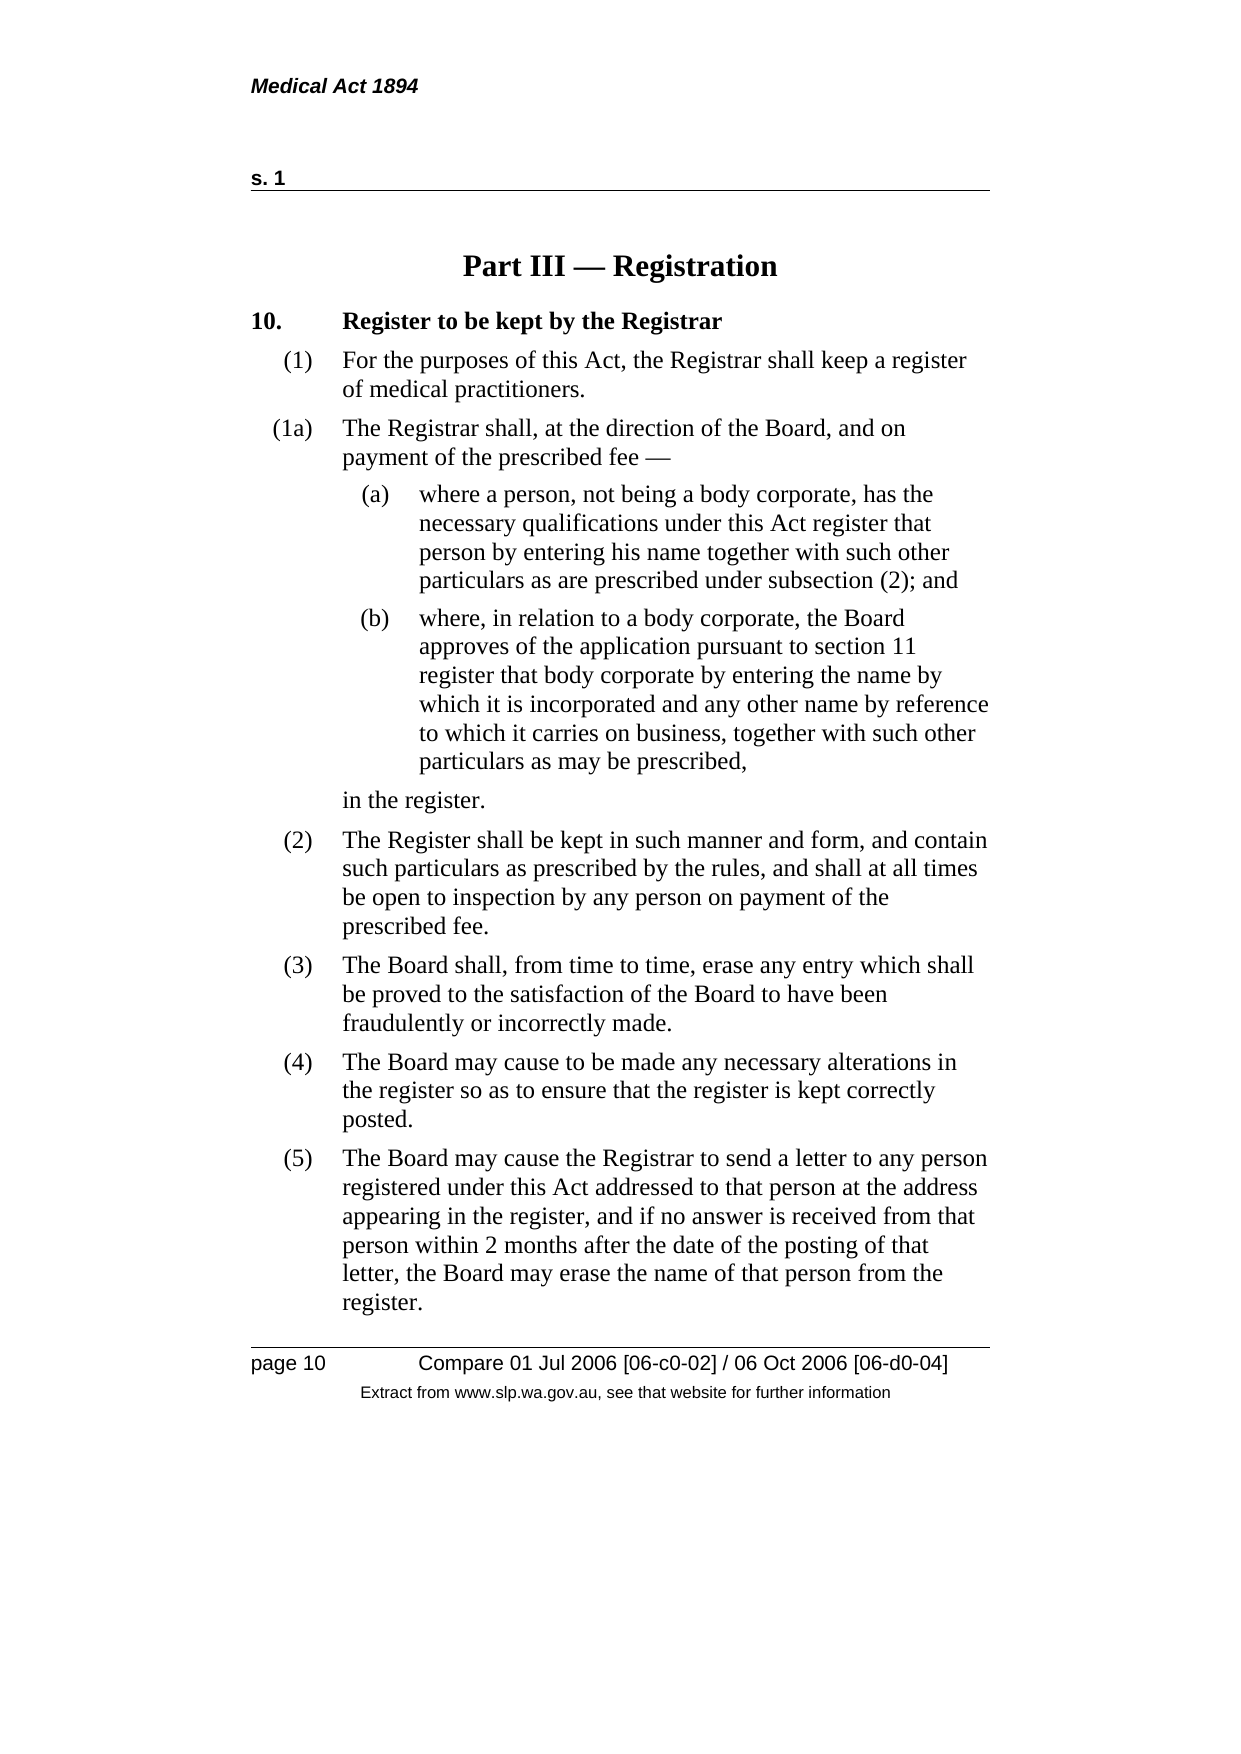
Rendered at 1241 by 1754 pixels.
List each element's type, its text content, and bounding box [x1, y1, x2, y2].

text (1) For the purposes of this Act, the Registrar shall keep a register of medical practitioners. [251, 346, 990, 403]
subtitle Part III — Registration [251, 247, 990, 283]
text (5) The Board may cause the Registrar to send a letter to any person registered under this Act addressed to that person at the address appearing in the register, and if no answer is received from that person within 2 months after the date of the posting of that letter, the Board may erase the name of that person from the register. [251, 1143, 990, 1316]
text (b) where, in relation to a body corporate, the Board approves of the application pursuant to section 11 register that body corporate by entering the name by which it is incorporated and any other name by reference to which it carries on business, together with such other particulars as may be prescribed, [251, 603, 990, 775]
text (4) The Board may cause to be made any necessary alterations in the register so as to ensure that the register is kept correctly posted. [251, 1047, 990, 1133]
subtitle 10. Register to be kept by the Registrar [251, 306, 990, 335]
text in the register. [251, 786, 990, 814]
text (a) where a person, not being a body corporate, has the necessary qualifications under this Act register that person by entering his name together with such other particulars as are prescribed under subsection (2); and [251, 479, 990, 594]
text (3) The Board shall, from time to time, erase any entry which shall be proved to the satisfaction of the Board to have been fraudulently or incorrectly made. [251, 950, 990, 1036]
text (1a) The Registrar shall, at the direction of the Board, and on payment of the prescribed fee — [251, 413, 990, 471]
text (2) The Register shall be kept in such manner and form, and contain such particulars as prescribed by the rules, and shall at all times be open to inspection by any person on payment of the prescribed fee. [251, 825, 990, 940]
